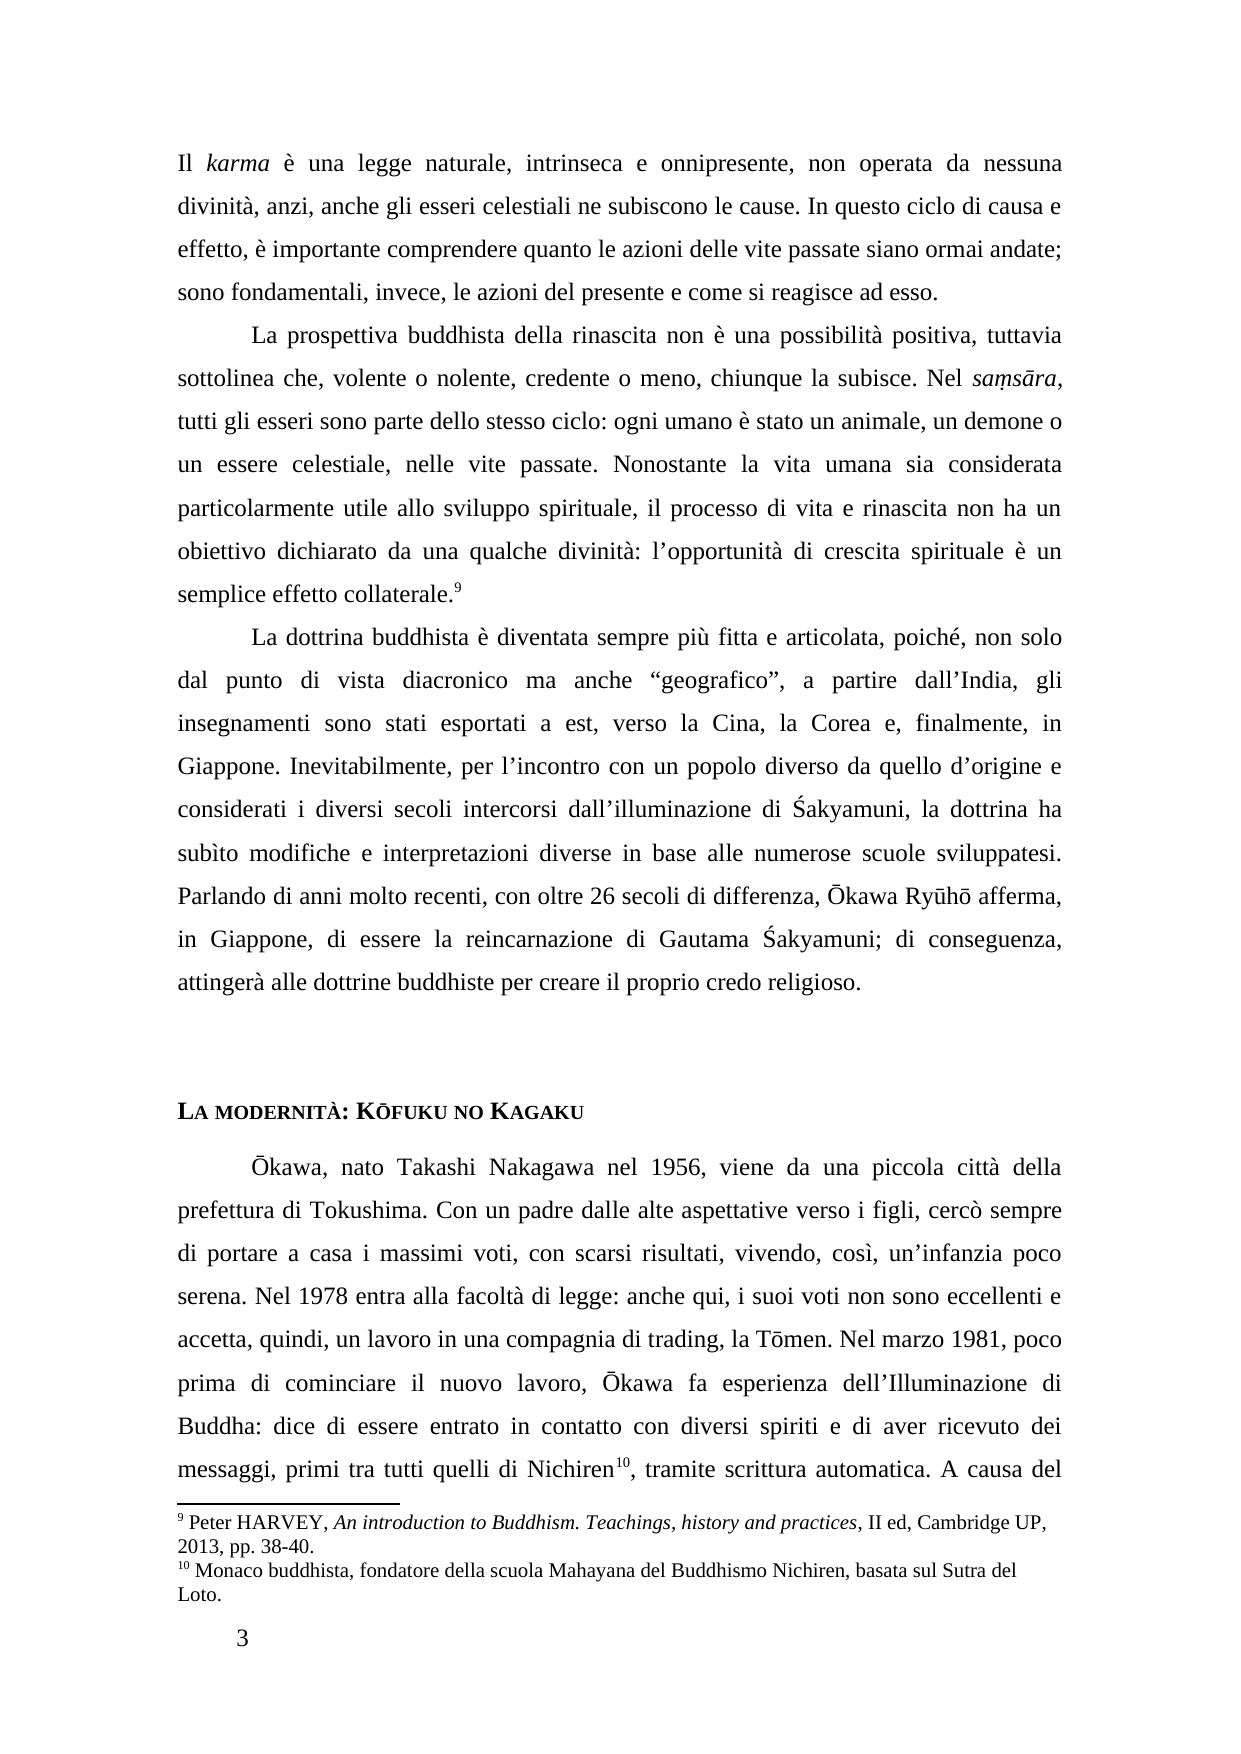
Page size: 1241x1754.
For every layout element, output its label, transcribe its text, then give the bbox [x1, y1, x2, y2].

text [177, 1152, 1063, 1483]
text La prospettiva buddhista della rinascita non è una possibilità positiva, tuttavia sottolinea che, volente o nolente, credente o meno, chiunque la subisce. Nel saṃsāra, tutti gli esseri sono parte dello stesso ciclo: ogni umano è stato un animale, un demone o un essere celestiale, nelle vite passate. Nonostante la vita umana sia considerata particolarmente utile allo sviluppo spirituale, il processo di vita e rinascita non ha un obiettivo dichiarato da una qualche divinità: l’opportunità di crescita spirituale è un semplice effetto collaterale. [177, 320, 1063, 608]
text La modernità: Kōfuku no Kagaku [177, 1096, 1063, 1125]
text La dottrina buddhista è diventata sempre più fitta e articolata, poiché, non solo dal punto di vista diacronico ma anche “geografico”, a partire dall’India, gli insegnamenti sono stati esportati a est, verso la Cina, la Corea e, finalmente, in Giappone. Inevitabilmente, per l’incontro con un popolo diverso da quello d’origine e considerati i diversi secoli intercorsi dall’illuminazione di Śakyamuni, la dottrina ha subìto modifiche e interpretazioni diverse in base alle numerose scuole sviluppatesi. Parlando di anni molto recenti, con oltre 26 secoli di differenza, Ōkawa Ryūhō afferma, in Giappone, di essere la reincarnazione di Gautama Śakyamuni; di conseguenza, attingerà alle dottrine buddhiste per creare il proprio credo religioso. [177, 622, 1063, 996]
text Il karma è una legge naturale, intrinseca e onnipresente, non operata da nessuna divinità, anzi, anche gli esseri celestiali ne subiscono le cause. In questo ciclo di causa e effetto, è importante comprendere quanto le azioni delle vite passate siano ormai andate; sono fondamentali, invece, le azioni del presente e come si reagisce ad esso. [177, 148, 1063, 306]
